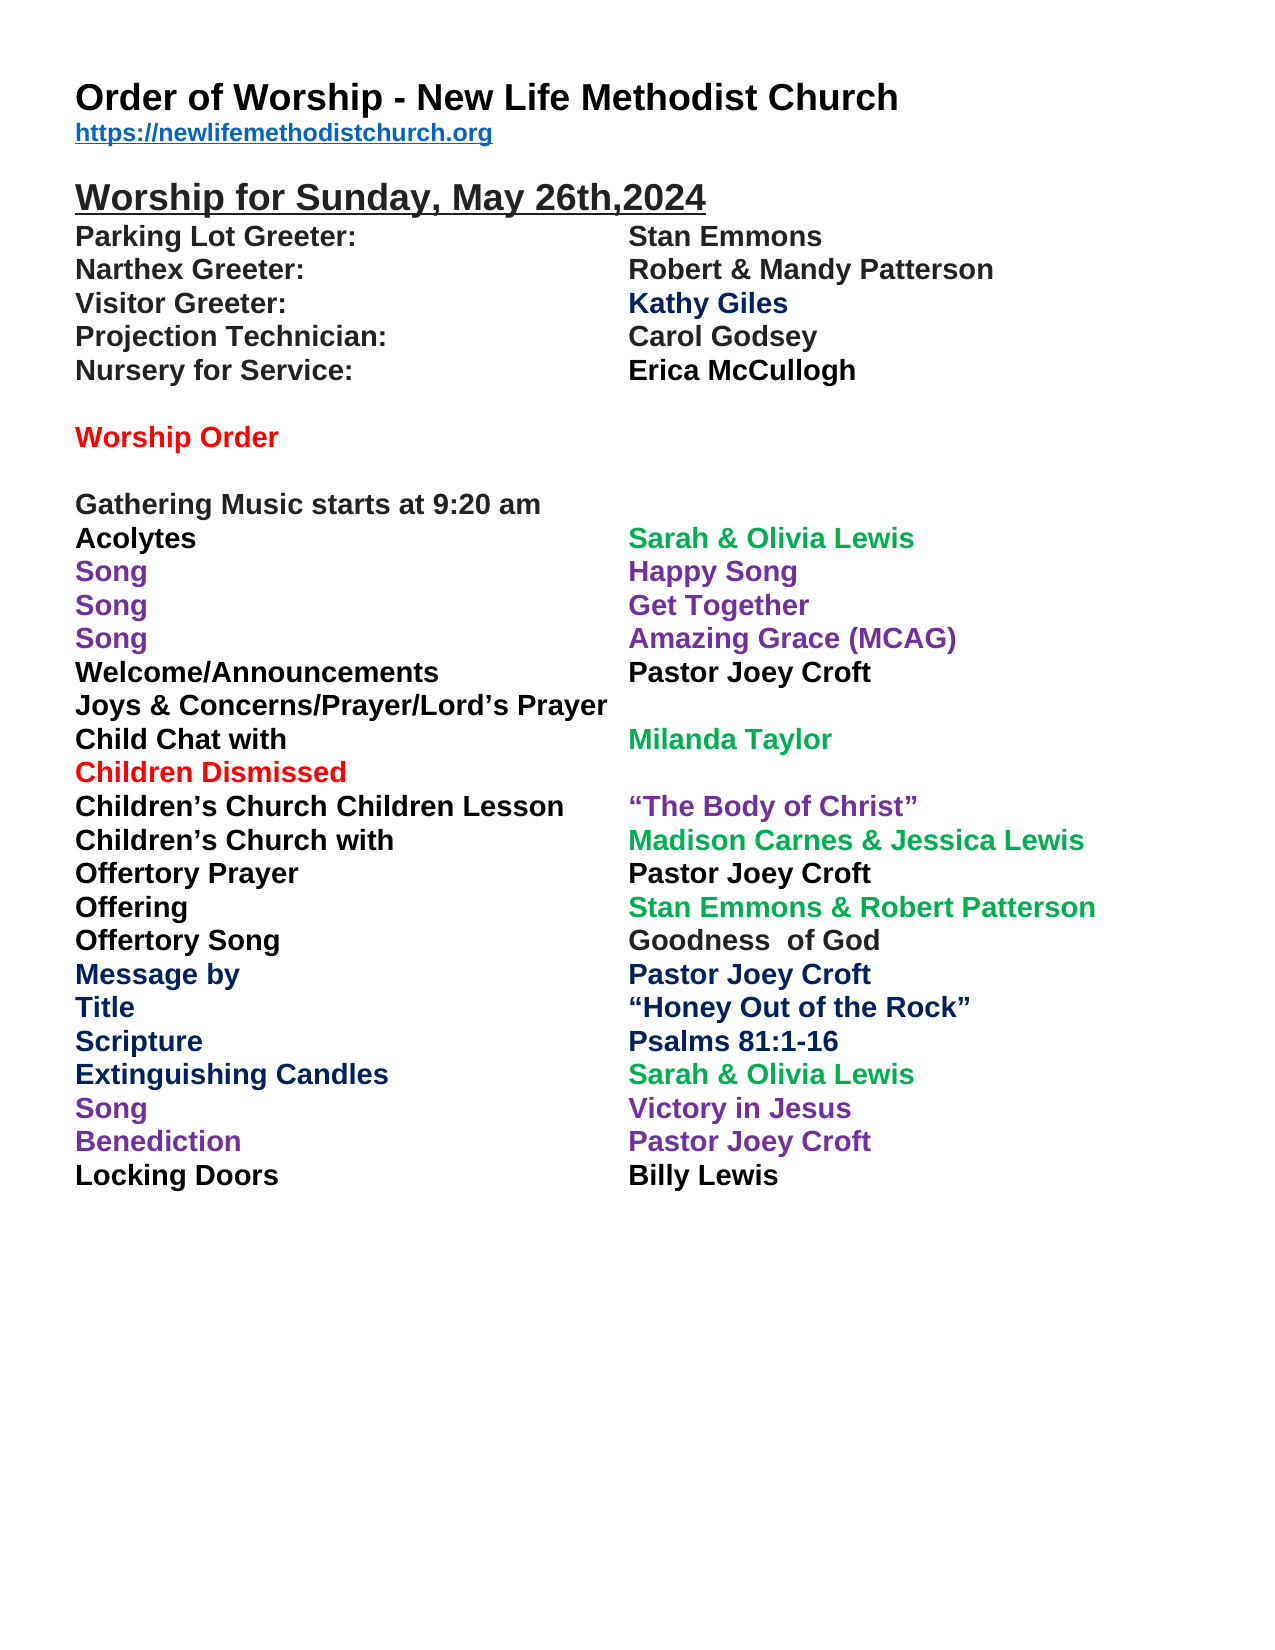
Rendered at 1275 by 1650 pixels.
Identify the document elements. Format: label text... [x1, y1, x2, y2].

text Benediction Pastor Joey Croft [75, 1124, 1200, 1158]
text Worship for Sunday, May 26th,2024 [75, 176, 1200, 219]
text Children’s Church Children Lesson “The Body of Christ” [75, 789, 1200, 822]
text Song Victory in Jesus [75, 1091, 1200, 1124]
text Children’s Church with Madison Carnes & Jessica Lewis [75, 822, 1200, 856]
text Song Happy Song [75, 554, 1200, 588]
text Joys & Concerns/Prayer/Lord’s Prayer [75, 688, 1200, 722]
text Offering Stan Emmons & Robert Patterson [75, 889, 1200, 923]
text Nursery for Service: Erica McCullogh [75, 353, 1200, 386]
text https://newlifemethodistchurch.org [75, 118, 1200, 147]
text Song Amazing Grace (MCAG) [75, 621, 1200, 655]
text Welcome/Announcements Pastor Joey Croft [75, 655, 1200, 688]
text Narthex Greeter: Robert & Mandy Patterson [75, 252, 1200, 286]
text Locking Doors Billy Lewis [75, 1158, 1200, 1191]
text Scripture Psalms 81:1-16 [75, 1024, 1200, 1057]
text Offertory Prayer Pastor Joey Croft [75, 856, 1200, 889]
text Order of Worship - New Life Methodist Church [75, 75, 1200, 118]
text Visitor Greeter: Kathy Giles [75, 286, 1200, 319]
text Projection Technician: Carol Godsey [75, 319, 1200, 353]
text Worship Order [75, 420, 1200, 453]
text Child Chat with Milanda Taylor [75, 722, 1200, 755]
text Extinguishing Candles Sarah & Olivia Lewis [75, 1057, 1200, 1091]
text Title “Honey Out of the Rock” [75, 990, 1200, 1024]
text Offertory Song Goodness of God [75, 923, 1200, 957]
text Children Dismissed [75, 755, 1200, 789]
text Song Get Together [75, 588, 1200, 621]
text Acolytes Sarah & Olivia Lewis [75, 521, 1200, 554]
text Message by Pastor Joey Croft [75, 957, 1200, 990]
text Parking Lot Greeter: Stan Emmons [75, 219, 1200, 252]
text Gathering Music starts at 9:20 am [75, 487, 1200, 521]
